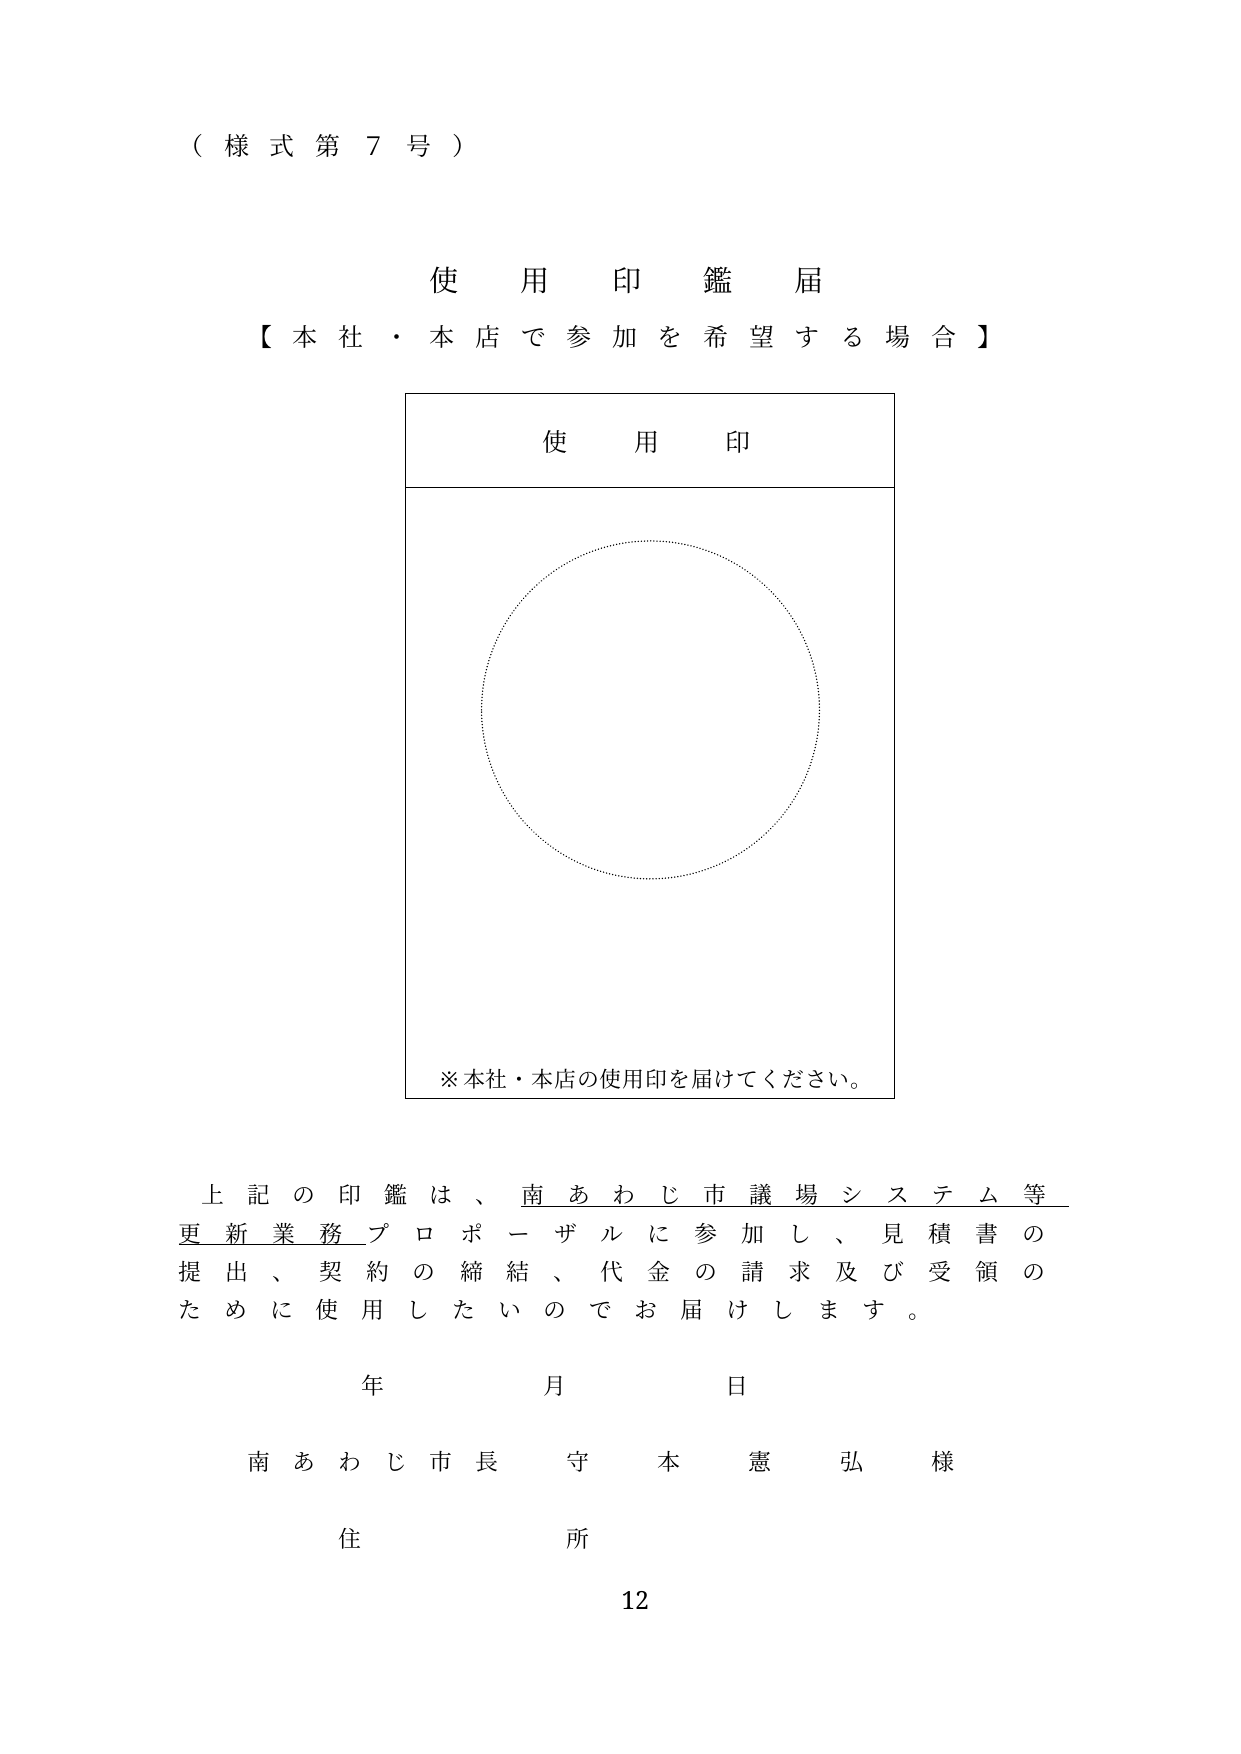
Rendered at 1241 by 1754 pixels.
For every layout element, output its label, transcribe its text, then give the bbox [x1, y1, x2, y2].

text 年 月 日 [178, 1366, 1091, 1404]
text 上記の印鑑は、南あわじ市議場システム等更新業務プロポーザルに参加し、見積書の提出、契約の締結、代金の請求及び受領のために使用したいのでお届けします。 [178, 1175, 1069, 1327]
text 南あわじ市長 守 本 憲 弘 様 [178, 1442, 1091, 1480]
table_header 使 用 印 [406, 394, 894, 487]
text 住 所 [334, 1518, 1091, 1556]
text （様式第７号） [178, 126, 1091, 164]
text 【本社・本店で参加を希望する場合】 [178, 317, 1091, 355]
text 使 用 印 鑑 届 [178, 240, 1091, 317]
table_cell ※本社・本店の使用印を届けてください。 [406, 488, 894, 1098]
